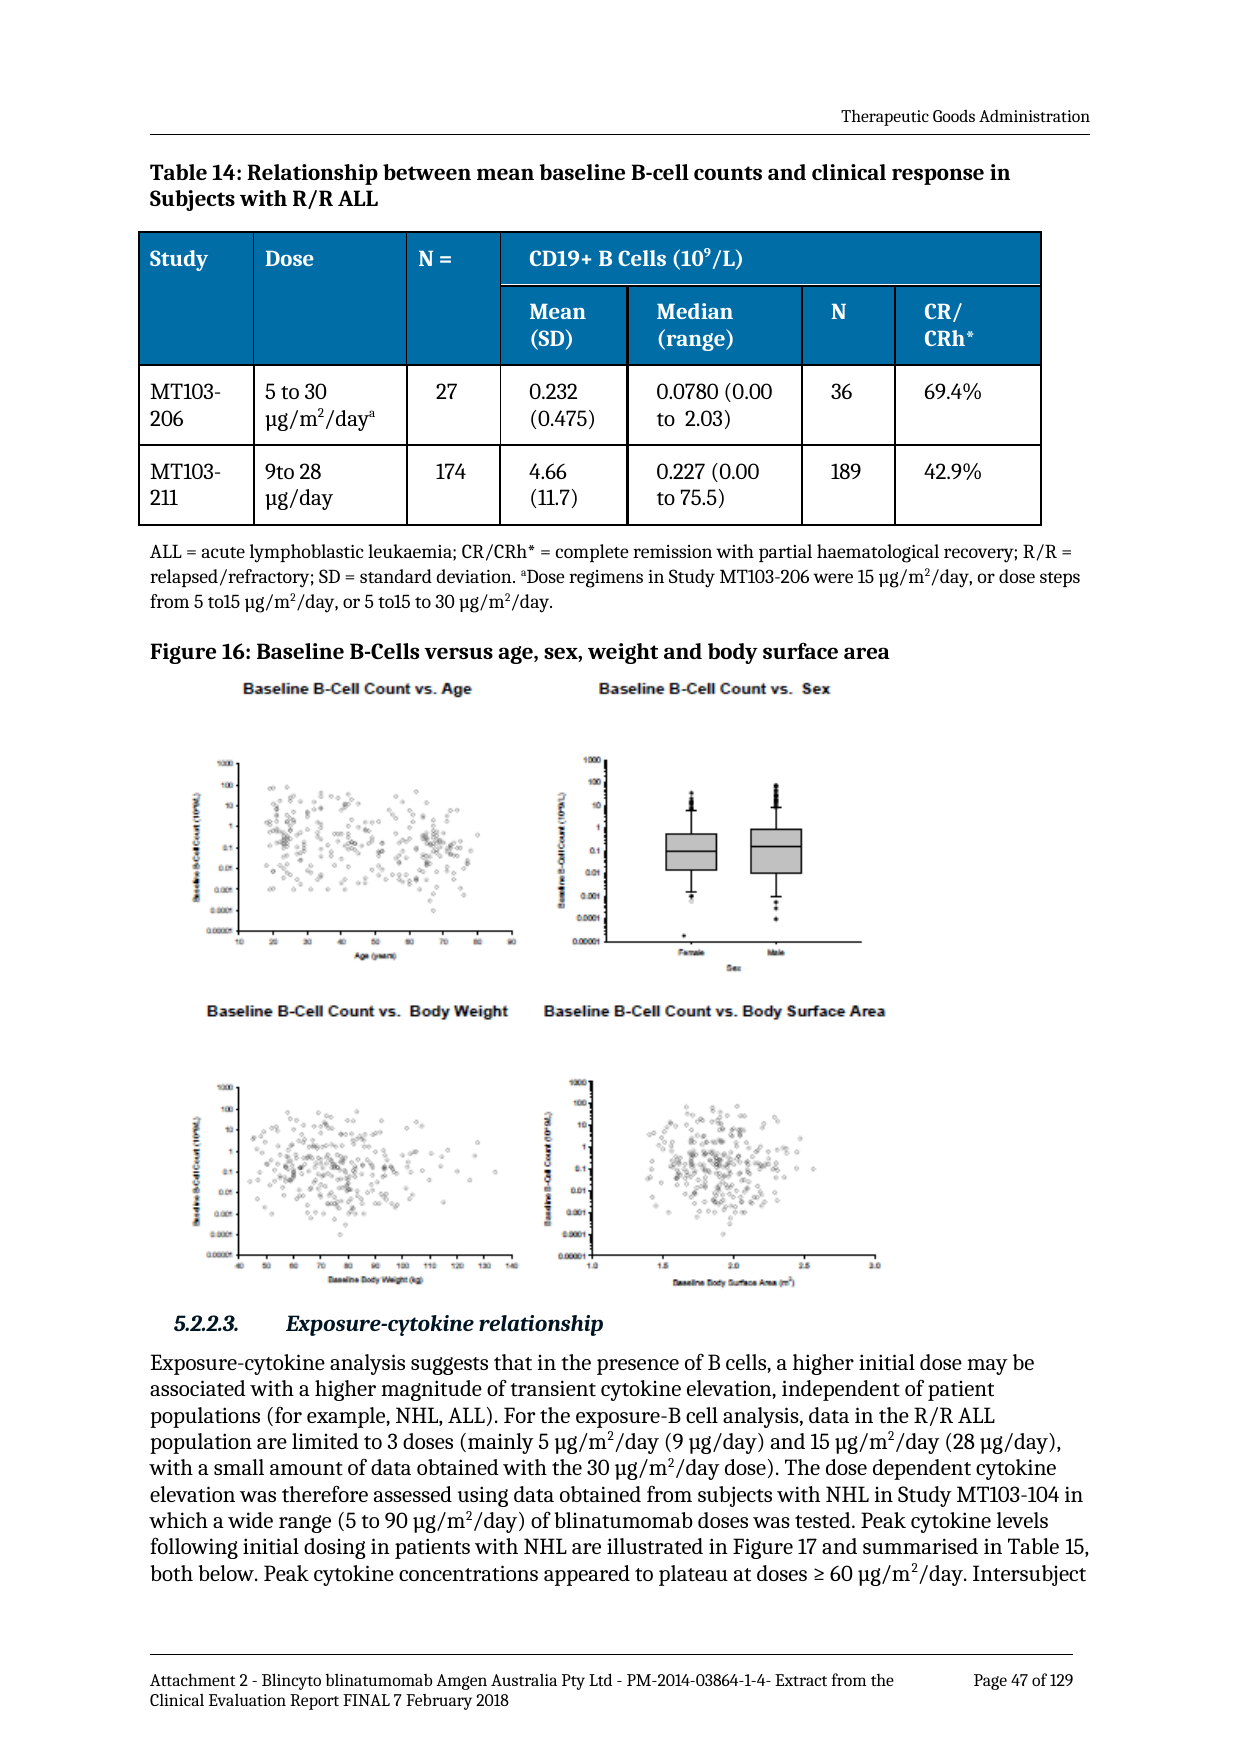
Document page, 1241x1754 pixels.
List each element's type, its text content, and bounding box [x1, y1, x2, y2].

table_header CD19+ B Cells (109/L) [501, 233, 1040, 284]
table_cell 174 [408, 446, 499, 524]
table_cell 42.9% [896, 446, 1040, 524]
table_cell 27 [408, 366, 500, 444]
table_cell MT103-206 [140, 366, 253, 444]
table_cell 4.66 (11.7) [501, 446, 626, 524]
table_header N = [407, 233, 500, 364]
text ALL = acute lymphoblastic leukaemia; CR/CRh* = complete remission with partial haematological recovery; R/R = relapsed/refractory; SD = standard deviation. aDose regimens in Study MT103-206 were 15 µg/m2/day, or dose steps from 5 to15 µg/m2/day, or 5 to15 to 30 µg/m2/day. [150, 538, 1090, 613]
table_cell CR/CRh* [896, 287, 1040, 364]
title Figure 16: Baseline B-Cells versus age, sex, weight and body surface area [150, 638, 1090, 665]
table_cell 189 [803, 446, 894, 524]
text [150, 1350, 1090, 1587]
table_header Dose [254, 233, 406, 364]
title Table 14: Relationship between mean baseline B-cell counts and clinical response in Subjects with R/R ALL [150, 160, 1090, 212]
table_cell 0.0780 (0.00 to 2.03) [629, 366, 801, 444]
table_cell 0.232 (0.475) [501, 366, 626, 444]
table_cell Median (range) [629, 287, 801, 364]
table_cell 36 [803, 366, 894, 444]
table_cell 9to 28 µg/day [255, 446, 406, 524]
subtitle Exposure-cytokine relationship [174, 1311, 1090, 1337]
table_cell N [803, 287, 894, 364]
table_cell Mean (SD) [501, 287, 626, 364]
table_cell 69.4% [896, 366, 1040, 444]
table_cell 5 to 30 µg/m2/daya [255, 366, 406, 444]
table_cell MT103-211 [140, 446, 253, 524]
table_header Study [140, 233, 253, 364]
table_cell 0.227 (0.00 to 75.5) [629, 446, 801, 524]
